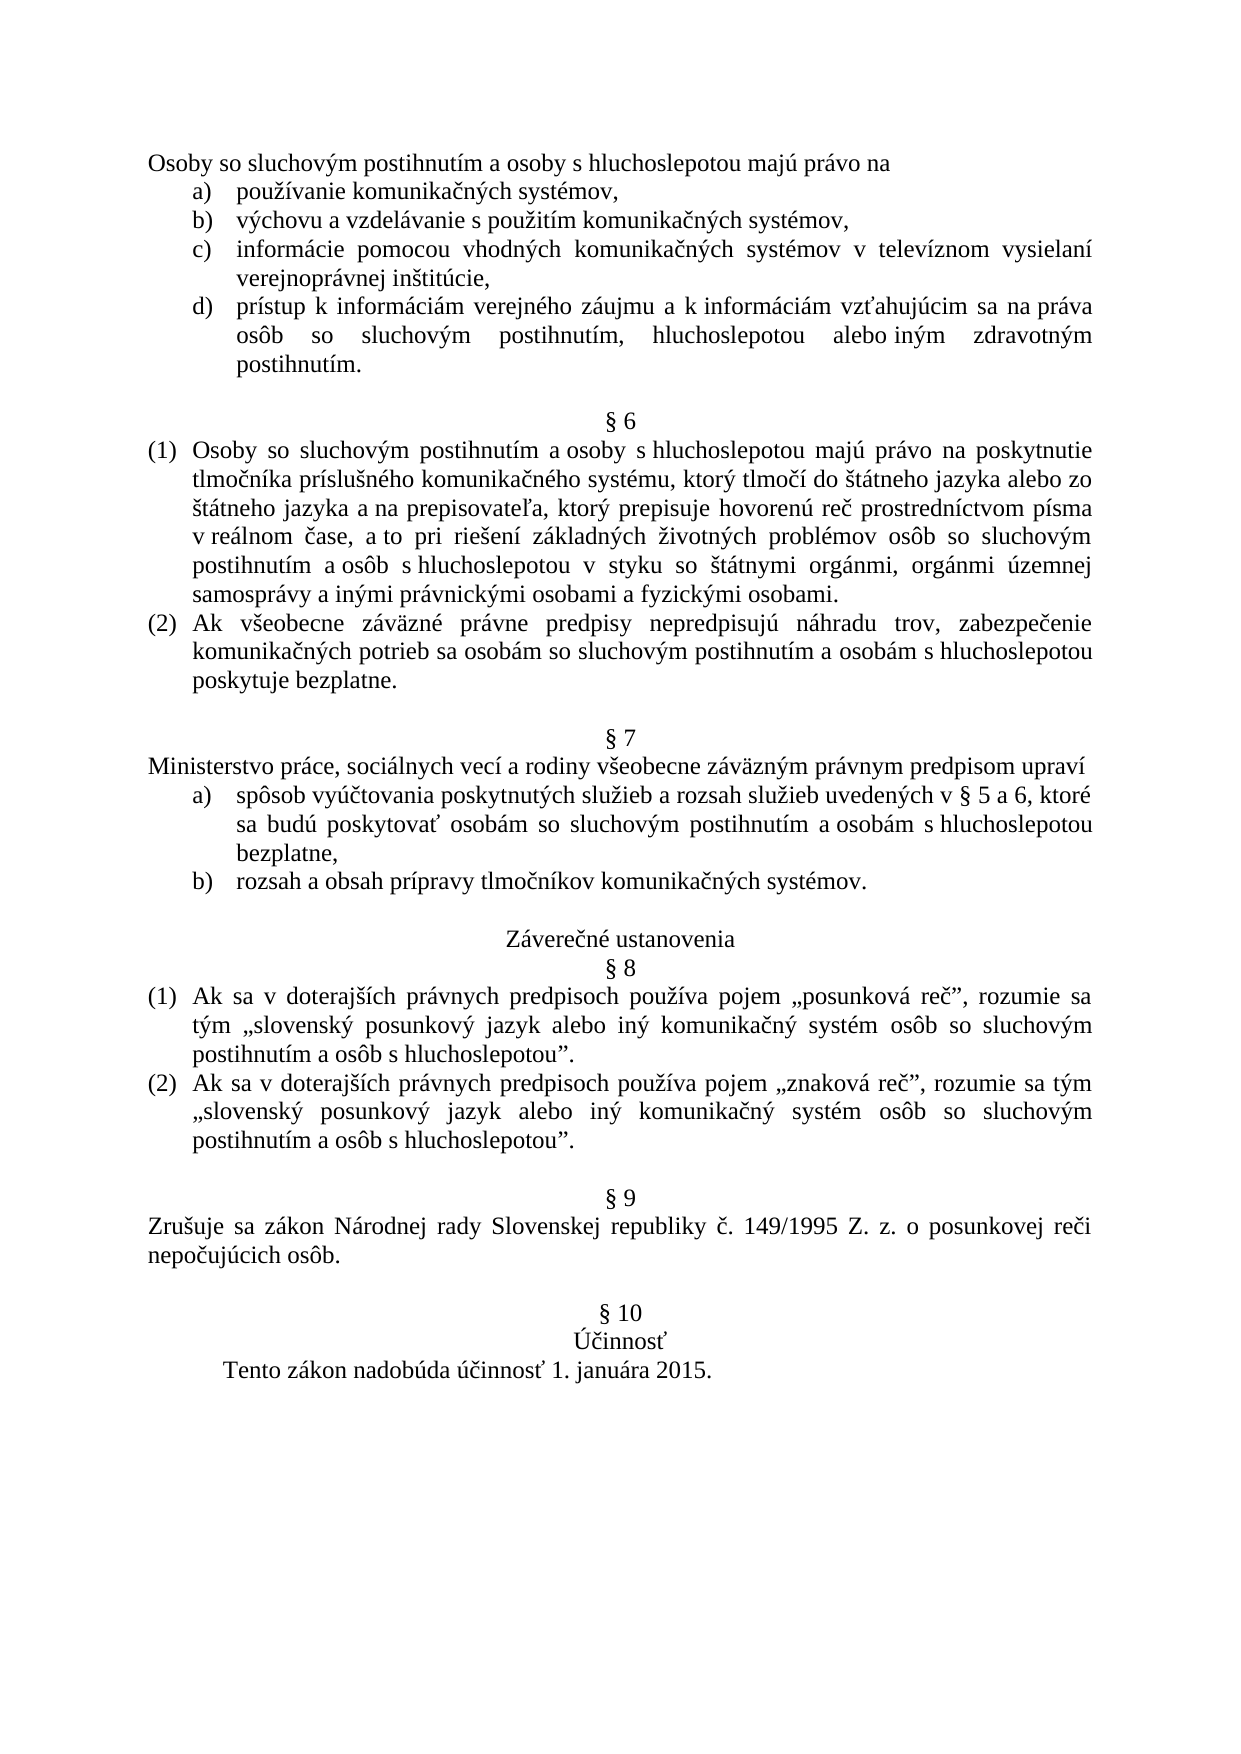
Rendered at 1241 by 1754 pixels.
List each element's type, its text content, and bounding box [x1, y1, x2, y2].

text § 9 [148, 1183, 1093, 1211]
list Ak všeobecne záväzné právne predpisy nepredpisujú náhradu trov, zabezpečenie komunikačných potrieb sa osobám so sluchovým postihnutím a osobám s hluchoslepotou poskytuje bezplatne. [148, 608, 1093, 694]
list Osoby so sluchovým postihnutím a osoby s hluchoslepotou majú právo na poskytnutie tlmočníka príslušného komunikačného systému, ktorý tlmočí do štátneho jazyka alebo zo štátneho jazyka a na prepisovateľa, ktorý prepisuje hovorenú reč prostredníctvom písma v reálnom čase, a to pri riešení základných životných problémov osôb so sluchovým postihnutím a osôb s hluchoslepotou v styku so štátnymi orgánmi, orgánmi územnej samosprávy a inými právnickými osobami a fyzickými osobami. [148, 435, 1093, 608]
list výchovu a vzdelávanie s použitím komunikačných systémov, [192, 205, 1093, 234]
list informácie pomocou vhodných komunikačných systémov v televíznom vysielaní verejnoprávnej inštitúcie, [192, 234, 1093, 291]
list Ak sa v doterajších právnych predpisoch používa pojem „posunková reč”, rozumie sa tým „slovenský posunkový jazyk alebo iný komunikačný systém osôb so sluchovým postihnutím a osôb s hluchoslepotou”. [148, 981, 1093, 1068]
text § 10 [148, 1298, 1093, 1326]
text Účinnosť [148, 1326, 1093, 1355]
list rozsah a obsah prípravy tlmočníkov komunikačných systémov. [192, 866, 1093, 895]
text § 8 [148, 953, 1093, 981]
list používanie komunikačných systémov, [192, 176, 1093, 205]
text Zrušuje sa zákon Národnej rady Slovenskej republiky č. 149/1995 Z. z. o posunkovej reči nepočujúcich osôb. [148, 1211, 1093, 1269]
text § 7 [148, 723, 1093, 751]
list spôsob vyúčtovania poskytnutých služieb a rozsah služieb uvedených v § 5 a 6, ktoré sa budú poskytovať osobám so sluchovým postihnutím a osobám s hluchoslepotou bezplatne, [192, 780, 1093, 866]
text Osoby so sluchovým postihnutím a osoby s hluchoslepotou majú právo na [148, 148, 1093, 176]
text Tento zákon nadobúda účinnosť 1. januára 2015. [148, 1355, 1093, 1384]
list Ak sa v doterajších právnych predpisoch používa pojem „znaková reč”, rozumie sa tým „slovenský posunkový jazyk alebo iný komunikačný systém osôb so sluchovým postihnutím a osôb s hluchoslepotou”. [148, 1068, 1093, 1154]
text Ministerstvo práce, sociálnych vecí a rodiny všeobecne záväzným právnym predpisom upraví [148, 751, 1093, 780]
text Záverečné ustanovenia [148, 924, 1093, 953]
list prístup k informáciám verejného záujmu a k informáciám vzťahujúcim sa na práva osôb so sluchovým postihnutím, hluchoslepotou alebo iným zdravotným postihnutím. [192, 291, 1093, 378]
text § 6 [148, 406, 1093, 435]
